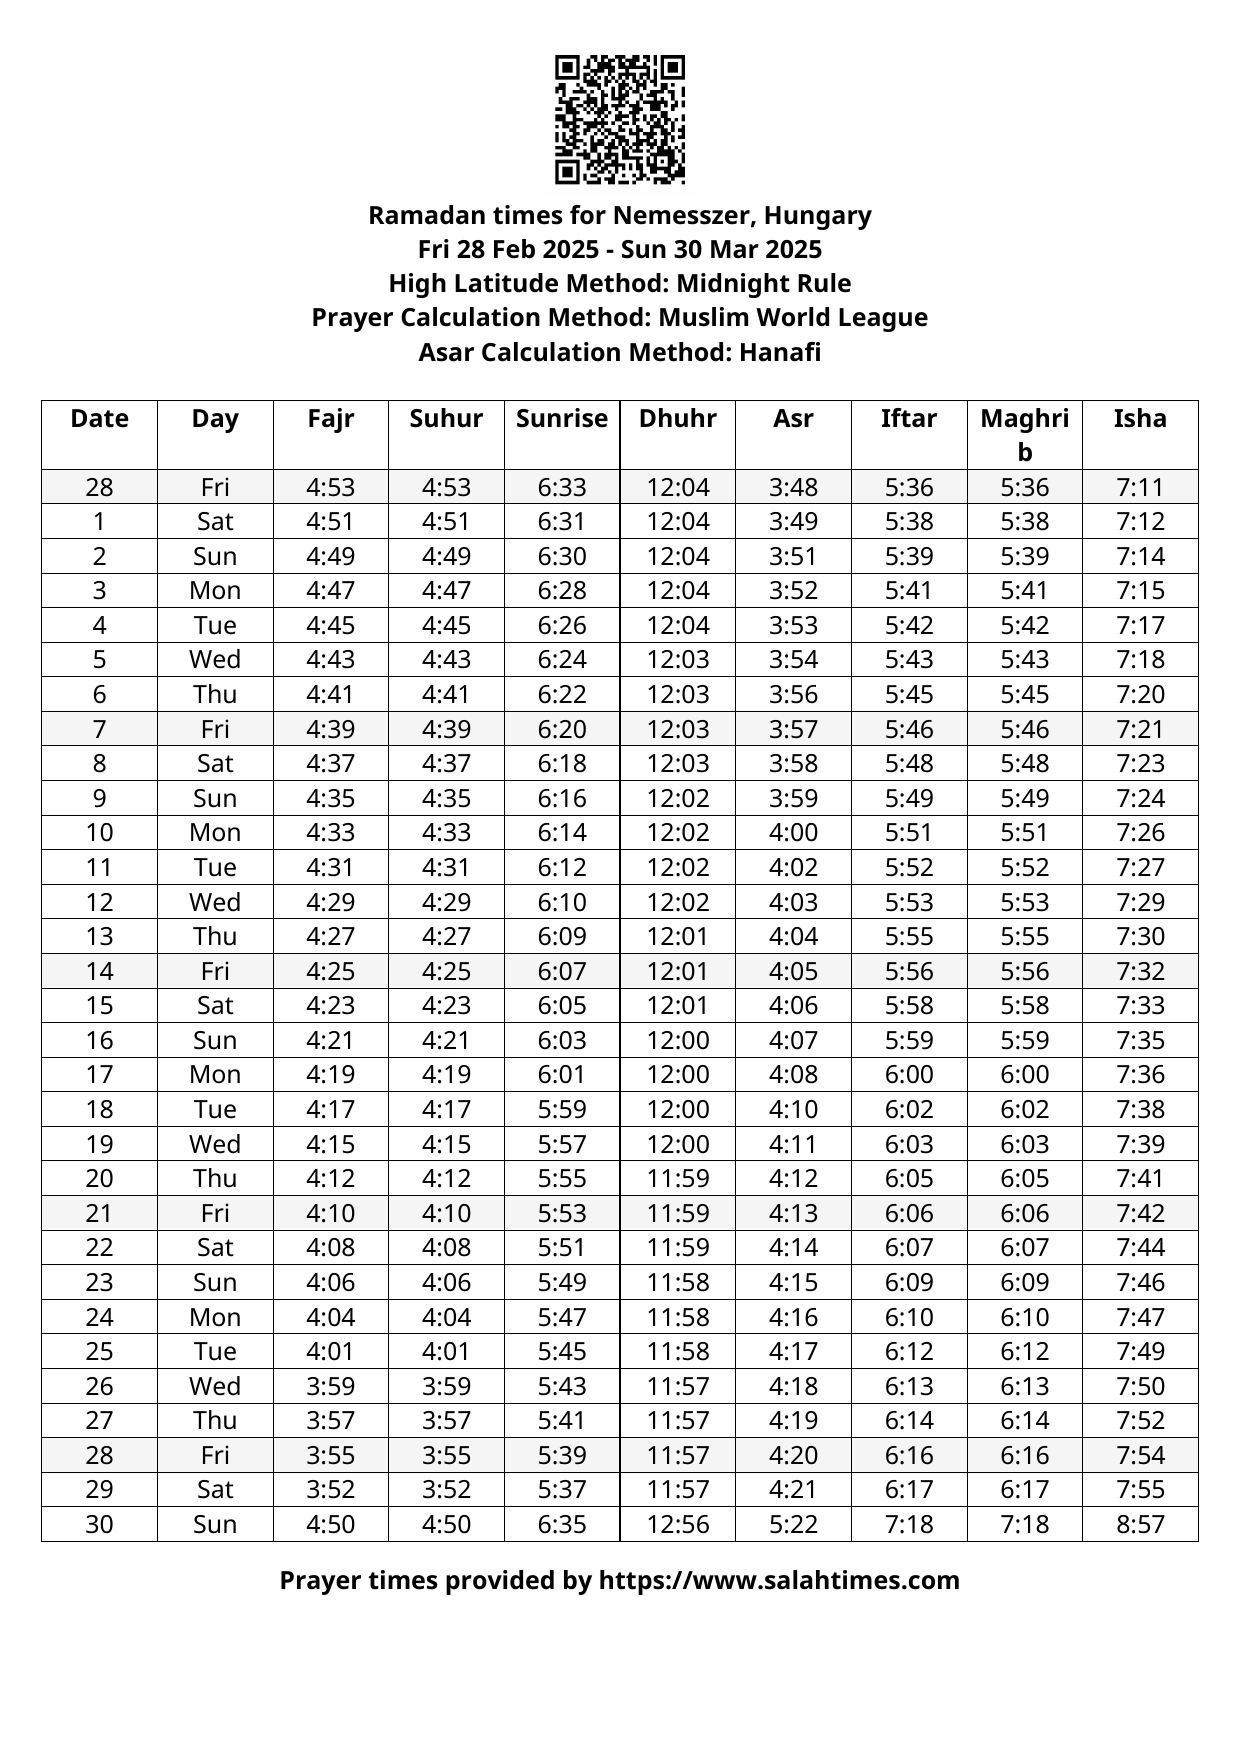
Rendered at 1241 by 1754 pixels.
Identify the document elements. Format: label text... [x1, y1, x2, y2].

table_cell 7:32 [1083, 954, 1198, 987]
table_cell 3:53 [736, 608, 851, 642]
table_cell 12:03 [621, 677, 735, 711]
table_cell 4:08 [736, 1058, 851, 1091]
table_cell 5:49 [852, 781, 967, 814]
table_cell 4:37 [274, 746, 388, 780]
table_cell Tue [158, 850, 273, 884]
table_cell 5:22 [736, 1507, 851, 1541]
table_cell 5:41 [968, 574, 1082, 607]
table_cell 7:33 [1083, 989, 1198, 1022]
table_cell 5:43 [505, 1369, 619, 1402]
table_cell 11:58 [621, 1300, 735, 1333]
table_cell 6:12 [852, 1334, 967, 1368]
table_cell 4:05 [736, 954, 851, 987]
table_cell 4:10 [274, 1196, 388, 1229]
table_cell 4:04 [736, 919, 851, 953]
table_cell 4:21 [274, 1023, 388, 1057]
table_cell 21 [42, 1196, 157, 1229]
table_cell 12:00 [621, 1127, 735, 1160]
table_cell 5:56 [968, 954, 1082, 987]
table_cell 5:51 [505, 1231, 619, 1264]
table_cell 6:05 [505, 989, 619, 1022]
table_cell 4:29 [389, 885, 504, 918]
table_cell 4:43 [389, 643, 504, 676]
table_cell 7:44 [1083, 1231, 1198, 1264]
table_cell 12:56 [621, 1507, 735, 1541]
table_cell Sat [158, 746, 273, 780]
table_cell 3:55 [389, 1438, 504, 1472]
table_cell 4:41 [389, 677, 504, 711]
table_cell 5:43 [968, 643, 1082, 676]
table_cell 6:09 [505, 919, 619, 953]
table_cell 4:16 [736, 1300, 851, 1333]
table_header Iftar [852, 401, 967, 469]
table_cell 12:03 [621, 643, 735, 676]
table_cell 4:17 [274, 1092, 388, 1126]
table_cell 4:08 [274, 1231, 388, 1264]
table_cell 26 [42, 1369, 157, 1402]
table_cell 5:42 [968, 608, 1082, 642]
table_cell 7:18 [968, 1507, 1082, 1541]
table_cell 6:31 [505, 504, 619, 538]
table_cell 4:17 [736, 1334, 851, 1368]
text Prayer times provided by https://www.salahtimes.com [42, 1563, 1198, 1597]
table_cell 6:14 [968, 1404, 1082, 1437]
table_cell 4 [42, 608, 157, 642]
table_cell 4:35 [274, 781, 388, 814]
table_cell Sat [158, 1231, 273, 1264]
table_cell Thu [158, 677, 273, 711]
table_cell 13 [42, 919, 157, 953]
table_cell Wed [158, 643, 273, 676]
table_cell 3:49 [736, 504, 851, 538]
table_cell 6:03 [505, 1023, 619, 1057]
table_cell Fri [158, 1196, 273, 1229]
table_cell 6:14 [505, 816, 619, 849]
table_cell 7:50 [1083, 1369, 1198, 1402]
table_cell Fri [158, 1438, 273, 1472]
table_cell 3:59 [274, 1369, 388, 1402]
table_cell 4:15 [274, 1127, 388, 1160]
table_cell 12:02 [621, 885, 735, 918]
table_cell 6:14 [852, 1404, 967, 1437]
table_cell 5:53 [852, 885, 967, 918]
table_cell 4:14 [736, 1231, 851, 1264]
table_cell 5:49 [505, 1265, 619, 1299]
table_cell 12:03 [621, 746, 735, 780]
table_cell Mon [158, 816, 273, 849]
table_cell 7:14 [1083, 539, 1198, 572]
table_cell 6:18 [505, 746, 619, 780]
table_cell 6:10 [505, 885, 619, 918]
table_cell 6:00 [968, 1058, 1082, 1091]
table_cell 4:20 [736, 1438, 851, 1472]
table_cell 4:01 [389, 1334, 504, 1368]
table_cell 5:41 [505, 1404, 619, 1437]
table_cell 4:47 [389, 574, 504, 607]
table_cell 7:47 [1083, 1300, 1198, 1333]
table_cell 5:36 [968, 470, 1082, 503]
table_cell 4:11 [736, 1127, 851, 1160]
table_cell 3:54 [736, 643, 851, 676]
table_cell Sun [158, 539, 273, 572]
table_cell Mon [158, 1300, 273, 1333]
text Prayer Calculation Method: Muslim World League [42, 300, 1198, 334]
table_cell 7:38 [1083, 1092, 1198, 1126]
table_cell 5:39 [968, 539, 1082, 572]
table_cell 5:36 [852, 470, 967, 503]
table_cell Sat [158, 989, 273, 1022]
table_cell 5:47 [505, 1300, 619, 1333]
table_header Sunrise [505, 401, 619, 469]
table_cell 4:19 [736, 1404, 851, 1437]
table_cell 4:04 [274, 1300, 388, 1333]
table_cell 24 [42, 1300, 157, 1333]
table_cell 4:45 [389, 608, 504, 642]
table_cell 7:27 [1083, 850, 1198, 884]
table_cell 18 [42, 1092, 157, 1126]
table_cell 6:22 [505, 677, 619, 711]
table_cell 28 [42, 1438, 157, 1472]
table_cell 29 [42, 1473, 157, 1506]
table_cell 5:38 [968, 504, 1082, 538]
table_cell 7:54 [1083, 1438, 1198, 1472]
table_cell 6:06 [968, 1196, 1082, 1229]
table_cell 11:59 [621, 1231, 735, 1264]
table_cell 4:04 [389, 1300, 504, 1333]
table_cell 7:55 [1083, 1473, 1198, 1506]
table_cell 3:51 [736, 539, 851, 572]
table_cell 5:46 [852, 712, 967, 745]
table_cell 4:07 [736, 1023, 851, 1057]
table_cell 5:59 [852, 1023, 967, 1057]
table_cell 6:07 [852, 1231, 967, 1264]
table_header Day [158, 401, 273, 469]
table_cell 12:04 [621, 574, 735, 607]
table_cell 8 [42, 746, 157, 780]
table_cell Tue [158, 1092, 273, 1126]
table_cell 9 [42, 781, 157, 814]
table_cell 6:07 [505, 954, 619, 987]
table_cell 19 [42, 1127, 157, 1160]
table_cell 2 [42, 539, 157, 572]
table_cell 5:48 [968, 746, 1082, 780]
table_cell 11:59 [621, 1161, 735, 1195]
table_cell 7:24 [1083, 781, 1198, 814]
table_cell 3:57 [389, 1404, 504, 1437]
table_cell 4:39 [274, 712, 388, 745]
table_cell Tue [158, 1334, 273, 1368]
table_cell 4:12 [389, 1161, 504, 1195]
table_cell 6:10 [968, 1300, 1082, 1333]
table_cell 4:17 [389, 1092, 504, 1126]
table_cell 4:31 [274, 850, 388, 884]
table_cell 6:26 [505, 608, 619, 642]
table_cell 4:51 [389, 504, 504, 538]
table_cell 4:53 [389, 470, 504, 503]
table_cell 5:46 [968, 712, 1082, 745]
table_cell 6:06 [852, 1196, 967, 1229]
table_cell 7:20 [1083, 677, 1198, 711]
table_cell 4:10 [389, 1196, 504, 1229]
table_cell Mon [158, 1058, 273, 1091]
table_cell 3:48 [736, 470, 851, 503]
table_cell 3:52 [736, 574, 851, 607]
table_cell 6:09 [968, 1265, 1082, 1299]
table_cell 5:38 [852, 504, 967, 538]
picture [542, 41, 699, 198]
table_cell 4:29 [274, 885, 388, 918]
table_header Fajr [274, 401, 388, 469]
table_cell 4:06 [274, 1265, 388, 1299]
table_cell 6:17 [852, 1473, 967, 1506]
table_cell Tue [158, 608, 273, 642]
table_cell 12:04 [621, 539, 735, 572]
table_cell Wed [158, 1127, 273, 1160]
table_cell 11:57 [621, 1438, 735, 1472]
table_cell 4:21 [389, 1023, 504, 1057]
table_cell 6:05 [852, 1161, 967, 1195]
table_cell 15 [42, 989, 157, 1022]
table_cell 3:59 [389, 1369, 504, 1402]
table_cell 5:39 [505, 1438, 619, 1472]
text Asar Calculation Method: Hanafi [42, 334, 1198, 368]
table_cell 6:30 [505, 539, 619, 572]
table_cell 11 [42, 850, 157, 884]
table_cell 6 [42, 677, 157, 711]
table_cell 16 [42, 1023, 157, 1057]
table_cell 4:06 [736, 989, 851, 1022]
table_cell 12:01 [621, 919, 735, 953]
table_cell 4:25 [274, 954, 388, 987]
table_cell 7:26 [1083, 816, 1198, 849]
table_cell 5:52 [968, 850, 1082, 884]
table_cell 10 [42, 816, 157, 849]
table_cell 4:02 [736, 850, 851, 884]
table_cell 11:57 [621, 1369, 735, 1402]
table_cell 6:16 [852, 1438, 967, 1472]
table_cell 4:21 [736, 1473, 851, 1506]
table_cell 5:58 [968, 989, 1082, 1022]
table_cell 1 [42, 504, 157, 538]
table_cell 4:35 [389, 781, 504, 814]
table_cell 3:59 [736, 781, 851, 814]
table_cell 22 [42, 1231, 157, 1264]
table_cell 12:03 [621, 712, 735, 745]
table_cell 27 [42, 1404, 157, 1437]
table_cell 12:02 [621, 816, 735, 849]
table_cell 6:17 [968, 1473, 1082, 1506]
table_cell 4:01 [274, 1334, 388, 1368]
table_cell 12:00 [621, 1092, 735, 1126]
table_cell Thu [158, 919, 273, 953]
table_cell 4:18 [736, 1369, 851, 1402]
table_cell 5:37 [505, 1473, 619, 1506]
table_cell 6:13 [852, 1369, 967, 1402]
table_cell 4:39 [389, 712, 504, 745]
table_cell 6:33 [505, 470, 619, 503]
table_cell 6:28 [505, 574, 619, 607]
table_cell 12:00 [621, 1058, 735, 1091]
table_cell 4:47 [274, 574, 388, 607]
table_cell 3:52 [274, 1473, 388, 1506]
table_cell Sat [158, 1473, 273, 1506]
table_cell Sun [158, 1265, 273, 1299]
table_cell 4:15 [736, 1265, 851, 1299]
table_cell 5:52 [852, 850, 967, 884]
table_cell 7:15 [1083, 574, 1198, 607]
table_cell 5:59 [968, 1023, 1082, 1057]
table_cell 5:51 [968, 816, 1082, 849]
table_cell 5:56 [852, 954, 967, 987]
table_cell Wed [158, 885, 273, 918]
table_cell 5 [42, 643, 157, 676]
table_cell 5:45 [505, 1334, 619, 1368]
table_cell 4:03 [736, 885, 851, 918]
table_cell Thu [158, 1161, 273, 1195]
table_cell 4:12 [274, 1161, 388, 1195]
table_cell 4:25 [389, 954, 504, 987]
table_cell Sun [158, 1023, 273, 1057]
table_cell 5:42 [852, 608, 967, 642]
table_header Asr [736, 401, 851, 469]
table_header Maghrib [968, 401, 1082, 469]
table_cell 5:48 [852, 746, 967, 780]
table_cell 4:13 [736, 1196, 851, 1229]
table_cell 5:58 [852, 989, 967, 1022]
table_cell 12:01 [621, 989, 735, 1022]
table_cell 6:13 [968, 1369, 1082, 1402]
table_cell 3:57 [274, 1404, 388, 1437]
table_cell 25 [42, 1334, 157, 1368]
table_cell 6:01 [505, 1058, 619, 1091]
table_cell 11:57 [621, 1404, 735, 1437]
table_cell 4:12 [736, 1161, 851, 1195]
table_cell Mon [158, 574, 273, 607]
table_cell 3:52 [389, 1473, 504, 1506]
table_cell 6:20 [505, 712, 619, 745]
table_cell 7:30 [1083, 919, 1198, 953]
table_cell Sun [158, 781, 273, 814]
table_cell 5:43 [852, 643, 967, 676]
table_cell 3:57 [736, 712, 851, 745]
table_cell 7:36 [1083, 1058, 1198, 1091]
table_cell 30 [42, 1507, 157, 1541]
table_cell 6:16 [968, 1438, 1082, 1472]
table_cell 6:07 [968, 1231, 1082, 1264]
table_cell 7:52 [1083, 1404, 1198, 1437]
table_cell 5:49 [968, 781, 1082, 814]
table_cell Wed [158, 1369, 273, 1402]
table_cell 5:57 [505, 1127, 619, 1160]
table_cell 7 [42, 712, 157, 745]
table_cell 7:21 [1083, 712, 1198, 745]
table_cell 7:46 [1083, 1265, 1198, 1299]
table_cell Sun [158, 1507, 273, 1541]
table_cell 5:53 [505, 1196, 619, 1229]
table_cell 7:29 [1083, 885, 1198, 918]
table_cell 11:58 [621, 1265, 735, 1299]
table_header Dhuhr [621, 401, 735, 469]
table_header Date [42, 401, 157, 469]
table_cell 7:42 [1083, 1196, 1198, 1229]
table_cell 4:49 [389, 539, 504, 572]
table_cell 4:50 [274, 1507, 388, 1541]
table_cell 4:23 [274, 989, 388, 1022]
table_cell 11:59 [621, 1196, 735, 1229]
table_cell 5:55 [505, 1161, 619, 1195]
table_cell 7:17 [1083, 608, 1198, 642]
table_cell 8:57 [1083, 1507, 1198, 1541]
table_cell 4:41 [274, 677, 388, 711]
table_cell 12:00 [621, 1023, 735, 1057]
table_cell 4:27 [389, 919, 504, 953]
table_cell Fri [158, 470, 273, 503]
table_cell 4:27 [274, 919, 388, 953]
table_cell 4:49 [274, 539, 388, 572]
table_header Isha [1083, 401, 1198, 469]
table_cell 5:45 [852, 677, 967, 711]
table_cell 5:45 [968, 677, 1082, 711]
table_cell 4:23 [389, 989, 504, 1022]
table_cell 6:00 [852, 1058, 967, 1091]
table_cell 7:49 [1083, 1334, 1198, 1368]
table_cell 11:57 [621, 1473, 735, 1506]
table_header Suhur [389, 401, 504, 469]
table_cell 6:02 [968, 1092, 1082, 1126]
table_cell 4:43 [274, 643, 388, 676]
table_cell 6:12 [968, 1334, 1082, 1368]
table_cell 5:39 [852, 539, 967, 572]
table_cell Fri [158, 954, 273, 987]
table_cell 7:41 [1083, 1161, 1198, 1195]
table_cell 12:02 [621, 781, 735, 814]
table_cell 7:35 [1083, 1023, 1198, 1057]
table_cell 7:18 [1083, 643, 1198, 676]
table_cell 6:03 [852, 1127, 967, 1160]
table_cell 12 [42, 885, 157, 918]
table_cell 6:35 [505, 1507, 619, 1541]
table_cell 20 [42, 1161, 157, 1195]
table_cell 6:09 [852, 1265, 967, 1299]
table_cell 17 [42, 1058, 157, 1091]
table_cell 4:53 [274, 470, 388, 503]
table_cell 4:19 [274, 1058, 388, 1091]
table_cell Fri [158, 712, 273, 745]
table_cell 6:24 [505, 643, 619, 676]
table_cell 3:55 [274, 1438, 388, 1472]
table_cell 12:04 [621, 504, 735, 538]
table_cell 6:02 [852, 1092, 967, 1126]
table_cell 12:02 [621, 850, 735, 884]
table_cell 5:53 [968, 885, 1082, 918]
table_cell 4:08 [389, 1231, 504, 1264]
table_cell 6:12 [505, 850, 619, 884]
table_cell 4:33 [274, 816, 388, 849]
table_cell 3:56 [736, 677, 851, 711]
table_cell 14 [42, 954, 157, 987]
table_cell 28 [42, 470, 157, 503]
table_cell 4:37 [389, 746, 504, 780]
table_cell 4:19 [389, 1058, 504, 1091]
table_cell 7:39 [1083, 1127, 1198, 1160]
table_cell 7:12 [1083, 504, 1198, 538]
table_cell 7:18 [852, 1507, 967, 1541]
table_cell 4:00 [736, 816, 851, 849]
table_cell 5:55 [968, 919, 1082, 953]
table_cell 5:55 [852, 919, 967, 953]
table_cell 5:51 [852, 816, 967, 849]
table_cell 4:51 [274, 504, 388, 538]
table_cell 12:01 [621, 954, 735, 987]
table_cell 6:05 [968, 1161, 1082, 1195]
table_cell 4:50 [389, 1507, 504, 1541]
table_cell 6:10 [852, 1300, 967, 1333]
table_cell 4:15 [389, 1127, 504, 1160]
text High Latitude Method: Midnight Rule [42, 266, 1198, 300]
table_cell 5:59 [505, 1092, 619, 1126]
table_cell 6:16 [505, 781, 619, 814]
table_cell 7:11 [1083, 470, 1198, 503]
table_cell 5:41 [852, 574, 967, 607]
table_cell 4:33 [389, 816, 504, 849]
table_cell 4:45 [274, 608, 388, 642]
table_cell 12:04 [621, 608, 735, 642]
table_cell 6:03 [968, 1127, 1082, 1160]
table_cell 4:06 [389, 1265, 504, 1299]
text Fri 28 Feb 2025 - Sun 30 Mar 2025 [42, 232, 1198, 266]
table_cell 7:23 [1083, 746, 1198, 780]
table_cell 23 [42, 1265, 157, 1299]
table_cell Sat [158, 504, 273, 538]
table_cell Thu [158, 1404, 273, 1437]
table_cell 4:31 [389, 850, 504, 884]
text Ramadan times for Nemesszer, Hungary [42, 198, 1198, 232]
table_cell 4:10 [736, 1092, 851, 1126]
table_cell 3:58 [736, 746, 851, 780]
table_cell 3 [42, 574, 157, 607]
table_cell 12:04 [621, 470, 735, 503]
table_cell 11:58 [621, 1334, 735, 1368]
